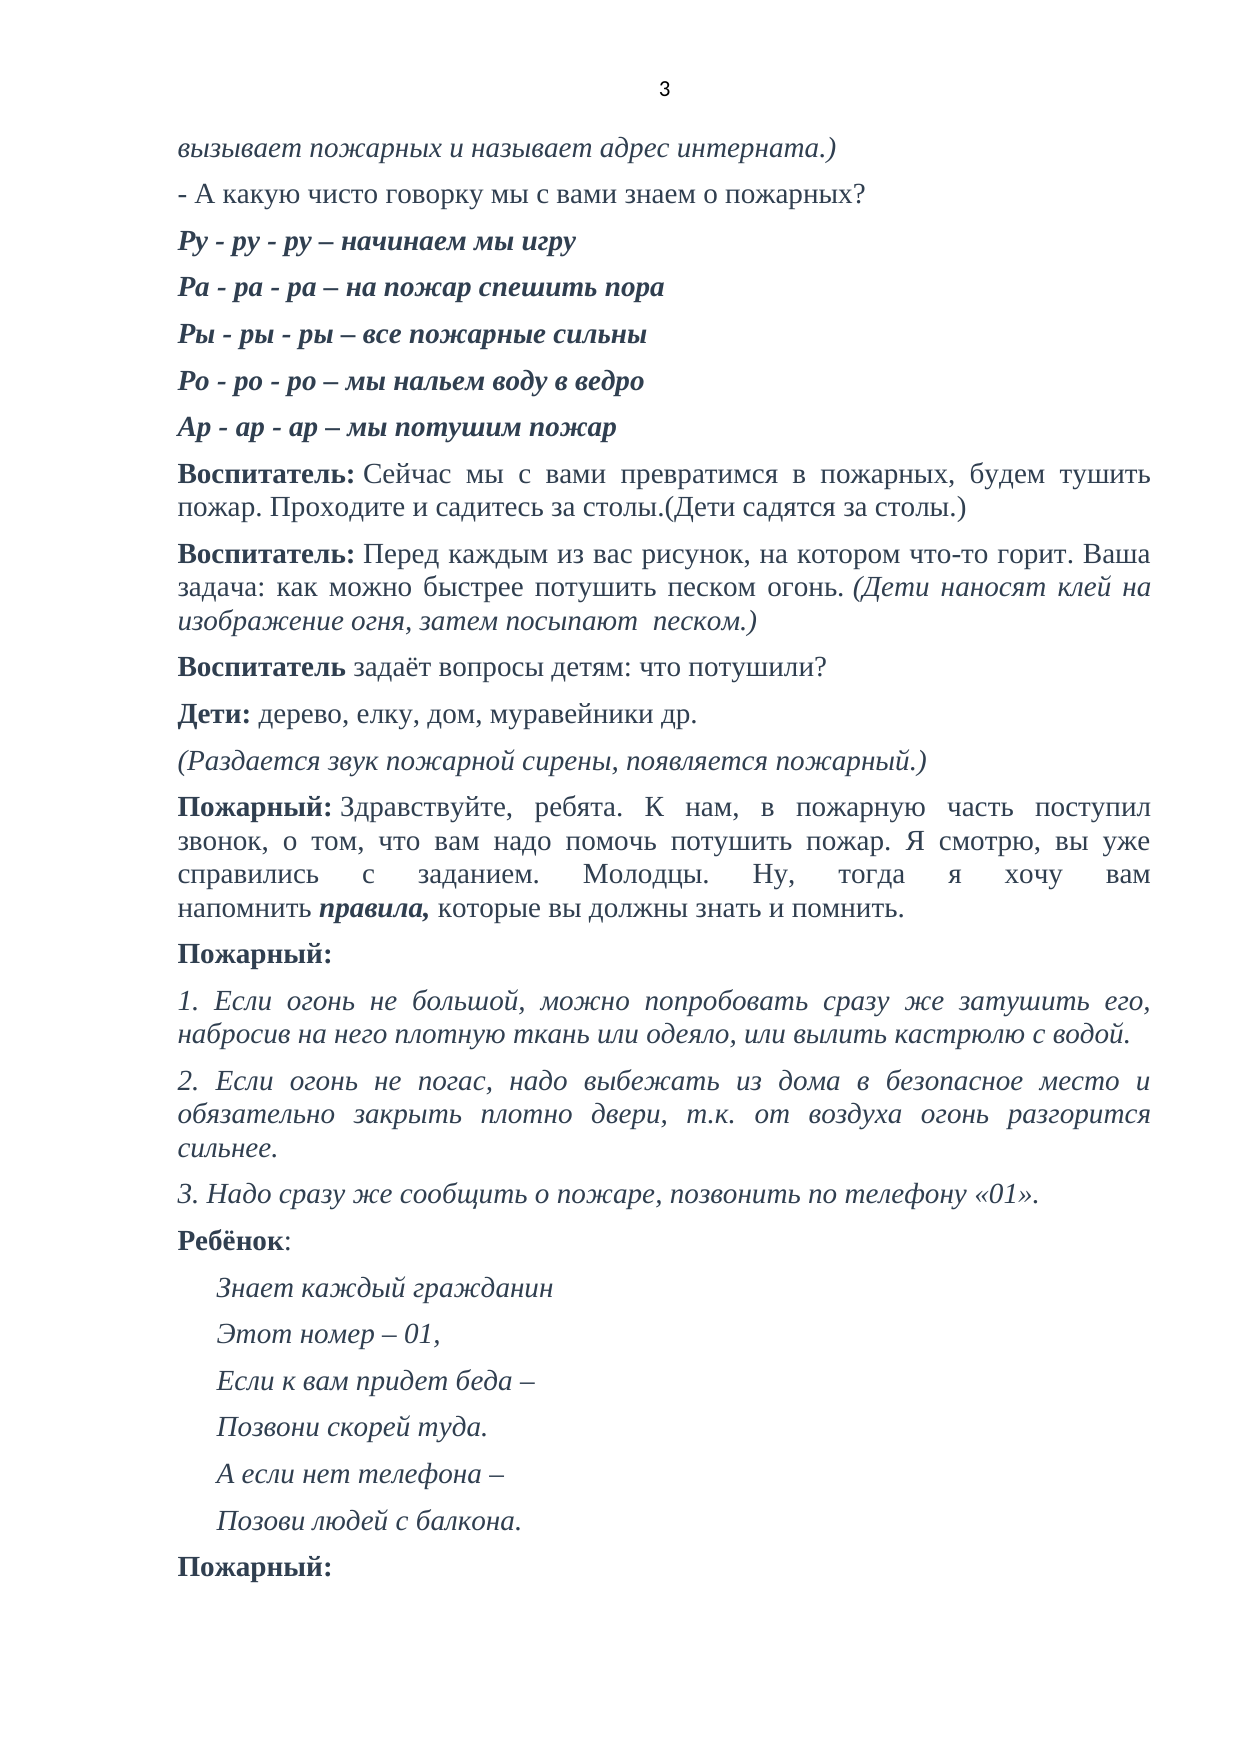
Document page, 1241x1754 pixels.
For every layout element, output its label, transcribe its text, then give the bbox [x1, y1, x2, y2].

text Ребёнок: [177, 1223, 1152, 1257]
text Ру - ру - ру – начинаем мы игру [177, 223, 1152, 256]
text Пожарный: Здравствуйте, ребята. К нам, в пожарную часть поступил звонок, о том, что вам надо помочь потушить пожар. Я смотрю, вы уже справились с заданием. Молодцы. Ну, тогда я хочу вам напомнить правила, которые вы должны знать и помнить. [177, 789, 1152, 923]
text Воспитатель: Сейчас мы с вами превратимся в пожарных, будем тушить пожар. Проходите и садитесь за столы.(Дети садятся за столы.) [177, 456, 1152, 523]
text А если нет телефона – [216, 1456, 1152, 1489]
text Воспитатель: Перед каждым из вас рисунок, на котором что-то горит. Ваша задача: как можно быстрее потушить песком огонь. (Дети наносят клей на изображение огня, затем посыпают песком.) [177, 536, 1152, 636]
text - А какую чисто говорку мы с вами знаем о пожарных? [177, 176, 1152, 210]
text Воспитатель задаёт вопросы детям: что потушили? [177, 649, 1152, 683]
text 1. Если огонь не большой, можно попробовать сразу же затушить его, набросив на него плотную ткань или одеяло, или вылить кастрюлю с водой. [177, 983, 1152, 1050]
text вызывает пожарных и называет адрес интерната.) [177, 130, 1152, 163]
text Если к вам придет беда – [216, 1363, 1152, 1396]
text Пожарный: [177, 1549, 1152, 1583]
text (Раздается звук пожарной сирены, появляется пожарный.) [177, 743, 1152, 776]
text Пожарный: [177, 936, 1152, 970]
text 3. Надо сразу же сообщить о пожаре, позвонить по телефону «01». [177, 1177, 1152, 1210]
text Ро - ро - ро – мы нальем воду в ведро [177, 363, 1152, 396]
text Этот номер – 01, [216, 1316, 1152, 1350]
text Позвони скорей туда. [216, 1409, 1152, 1443]
text Дети: дерево, елку, дом, муравейники др. [177, 696, 1152, 729]
text Ар - ар - ар – мы потушим пожар [177, 409, 1152, 443]
text Позови людей с балкона. [216, 1503, 1152, 1536]
text Ра - ра - ра – на пожар спешить пора [177, 269, 1152, 303]
text 2. Если огонь не погас, надо выбежать из дома в безопасное место и обязательно закрыть плотно двери, т.к. от воздуха огонь разгорится сильнее. [177, 1063, 1152, 1164]
text Знает каждый гражданин [216, 1270, 1152, 1303]
text Ры - ры - ры – все пожарные сильны [177, 316, 1152, 349]
